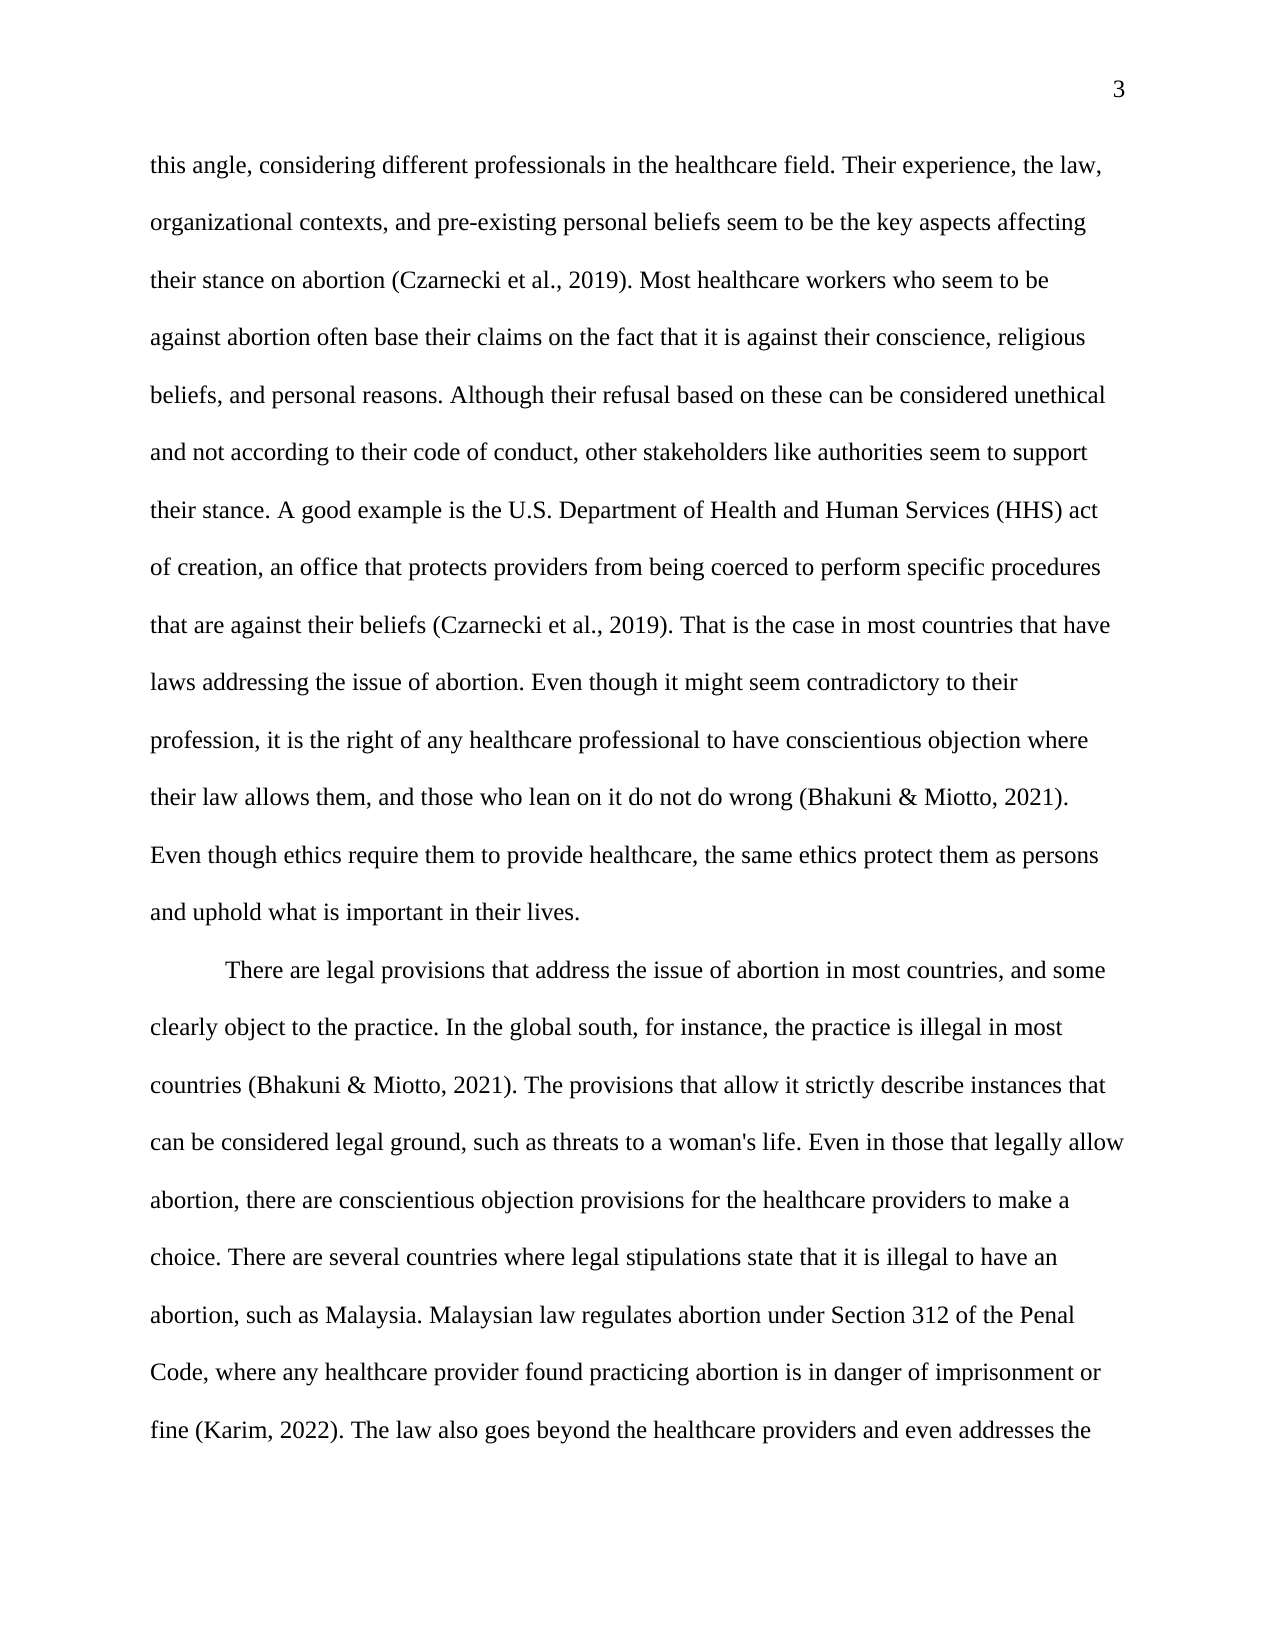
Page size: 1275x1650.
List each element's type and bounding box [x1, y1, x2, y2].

text [150, 955, 1125, 1444]
text [150, 150, 1125, 926]
